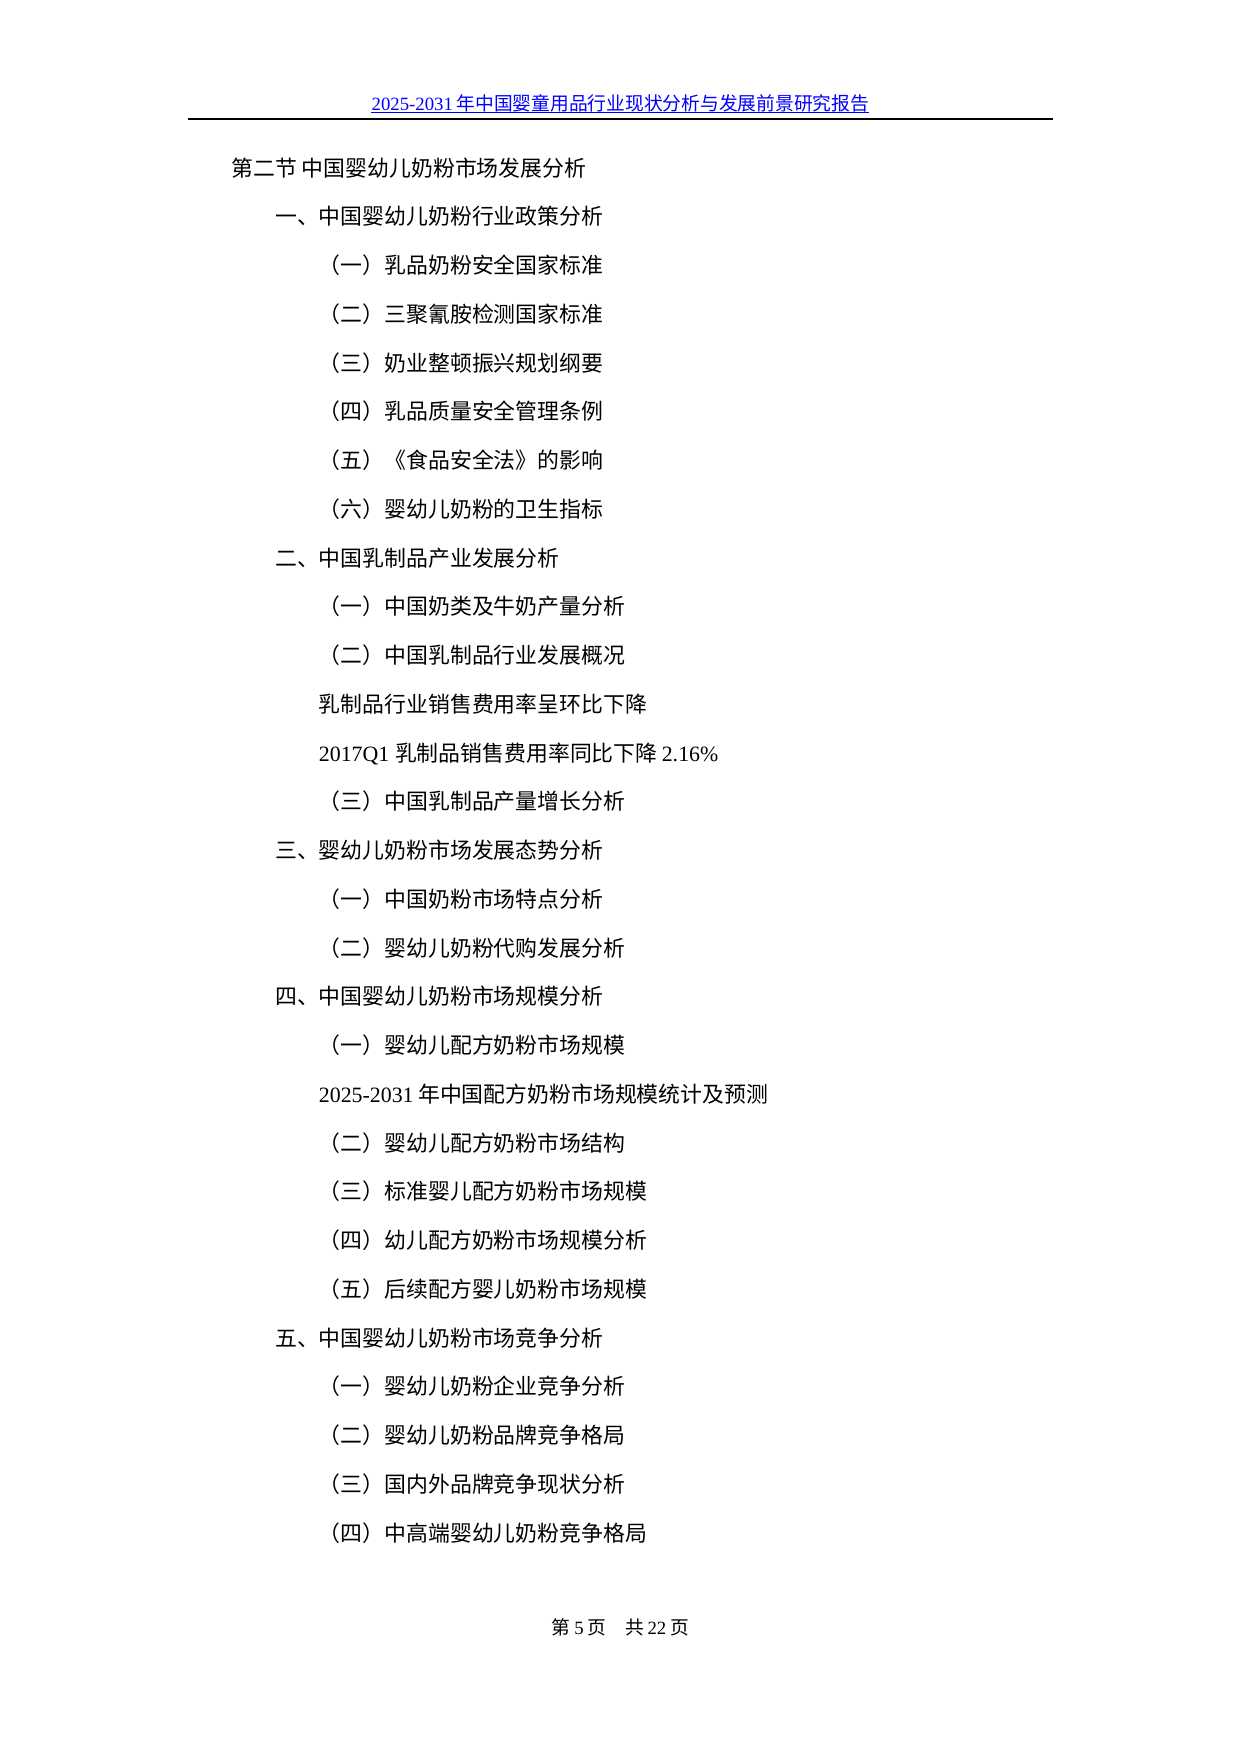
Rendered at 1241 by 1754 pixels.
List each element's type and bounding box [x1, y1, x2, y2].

text [187, 150, 1053, 1548]
